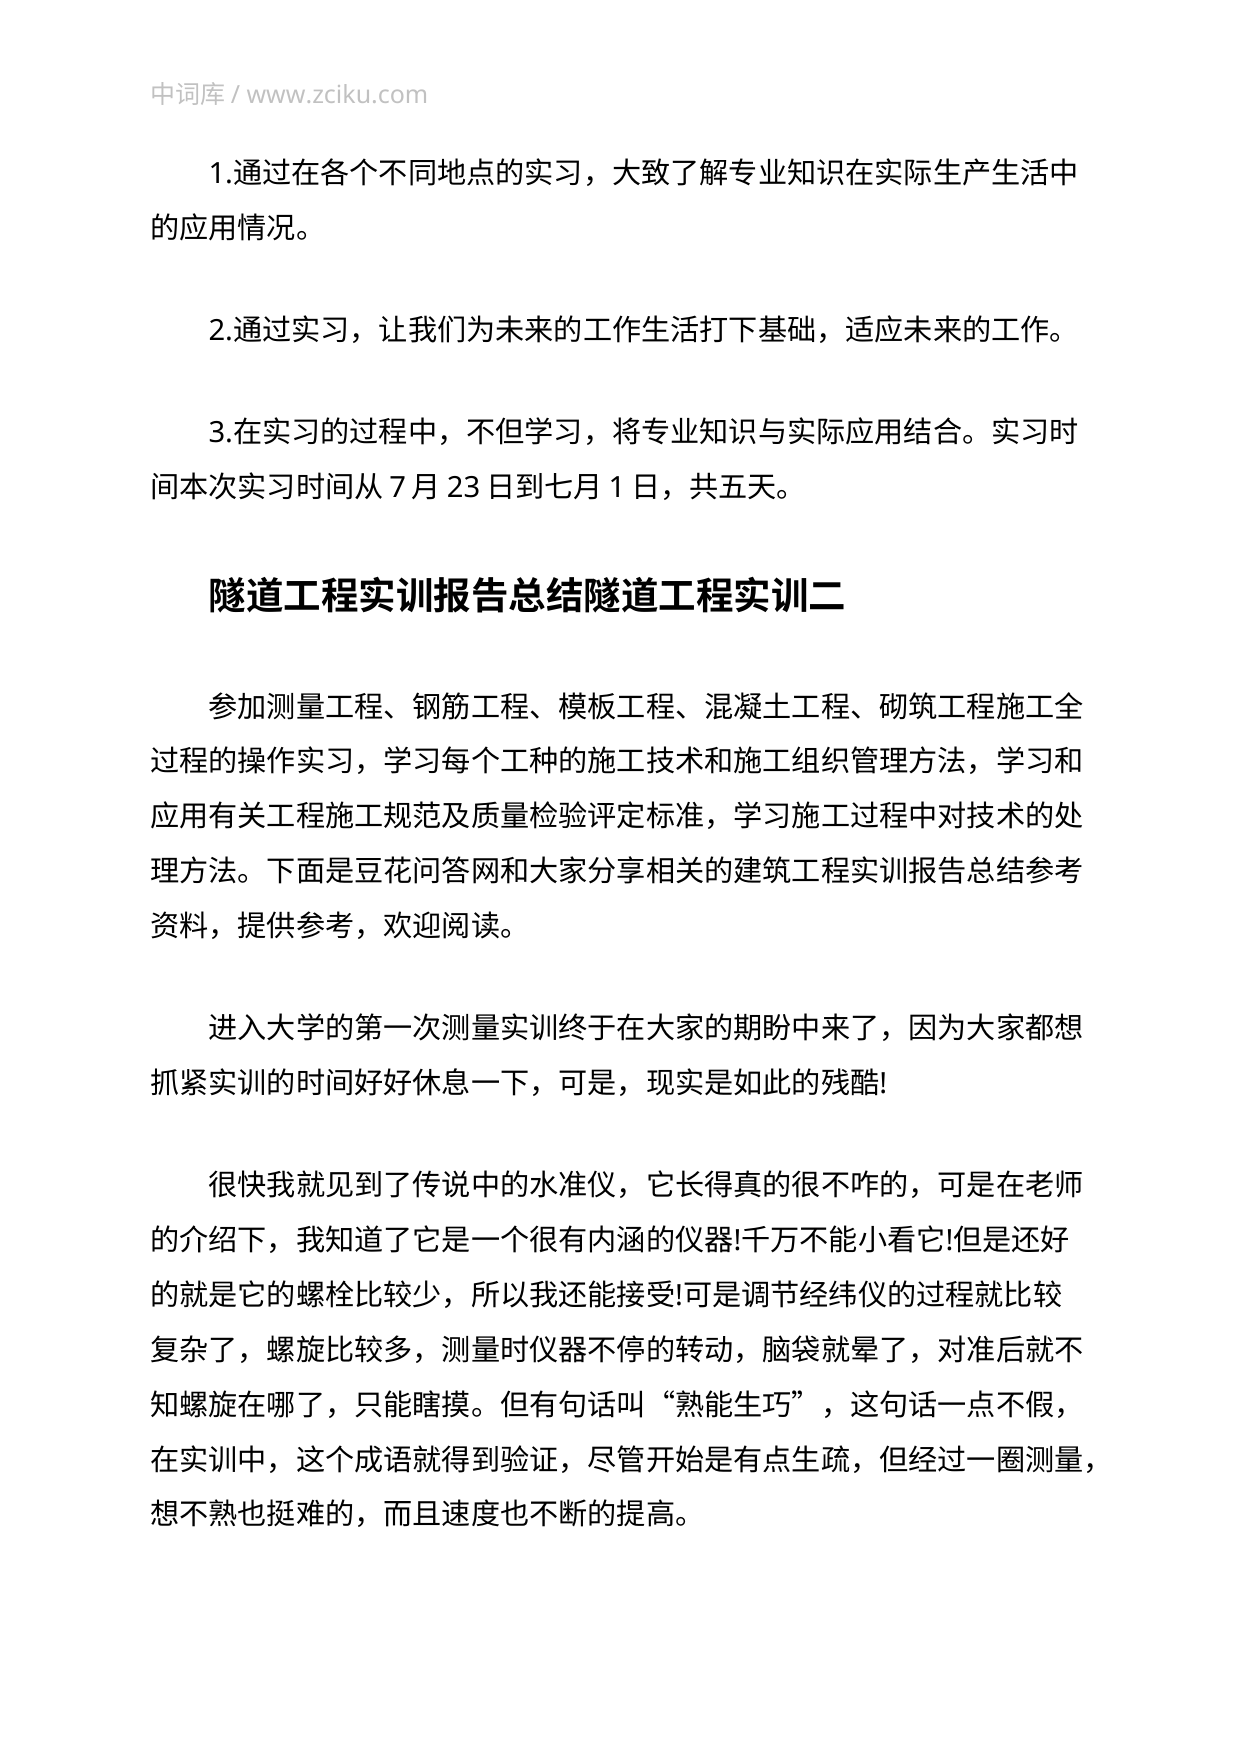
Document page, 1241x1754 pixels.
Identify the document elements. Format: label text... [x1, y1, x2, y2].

text 进入大学的第一次测量实训终于在大家的期盼中来了，因为大家都想抓紧实训的时间好好休息一下，可是，现实是如此的残酷! [150, 1004, 1090, 1102]
text 2.通过实习，让我们为未来的工作生活打下基础，适应未来的工作。 [150, 307, 1090, 349]
text 隧道工程实训报告总结隧道工程实训二 [150, 566, 1090, 620]
text 参加测量工程、钢筋工程、模板工程、混凝土工程、砌筑工程施工全过程的操作实习，学习每个工种的施工技术和施工组织管理方法，学习和应用有关工程施工规范及质量检验评定标准，学习施工过程中对技术的处理方法。下面是豆花问答网和大家分享相关的建筑工程实训报告总结参考资料，提供参考，欢迎阅读。 [150, 683, 1090, 945]
text 3.在实习的过程中，不但学习，将专业知识与实际应用结合。实习时间本次实习时间从7月23日到七月1日，共五天。 [150, 409, 1090, 506]
text 很快我就见到了传说中的水准仪，它长得真的很不咋的，可是在老师的介绍下，我知道了它是一个很有内涵的仪器!千万不能小看它!但是还好的就是它的螺栓比较少，所以我还能接受!可是调节经纬仪的过程就比较复杂了，螺旋比较多，测量时仪器不停的转动，脑袋就晕了，对准后就不知螺旋在哪了，只能瞎摸。但有句话叫“熟能生巧”，这句话一点不假，在实训中，这个成语就得到验证，尽管开始是有点生疏，但经过一圈测量，想不熟也挺难的，而且速度也不断的提高。 [150, 1161, 1090, 1533]
text 1.通过在各个不同地点的实习，大致了解专业知识在实际生产生活中的应用情况。 [150, 150, 1090, 247]
